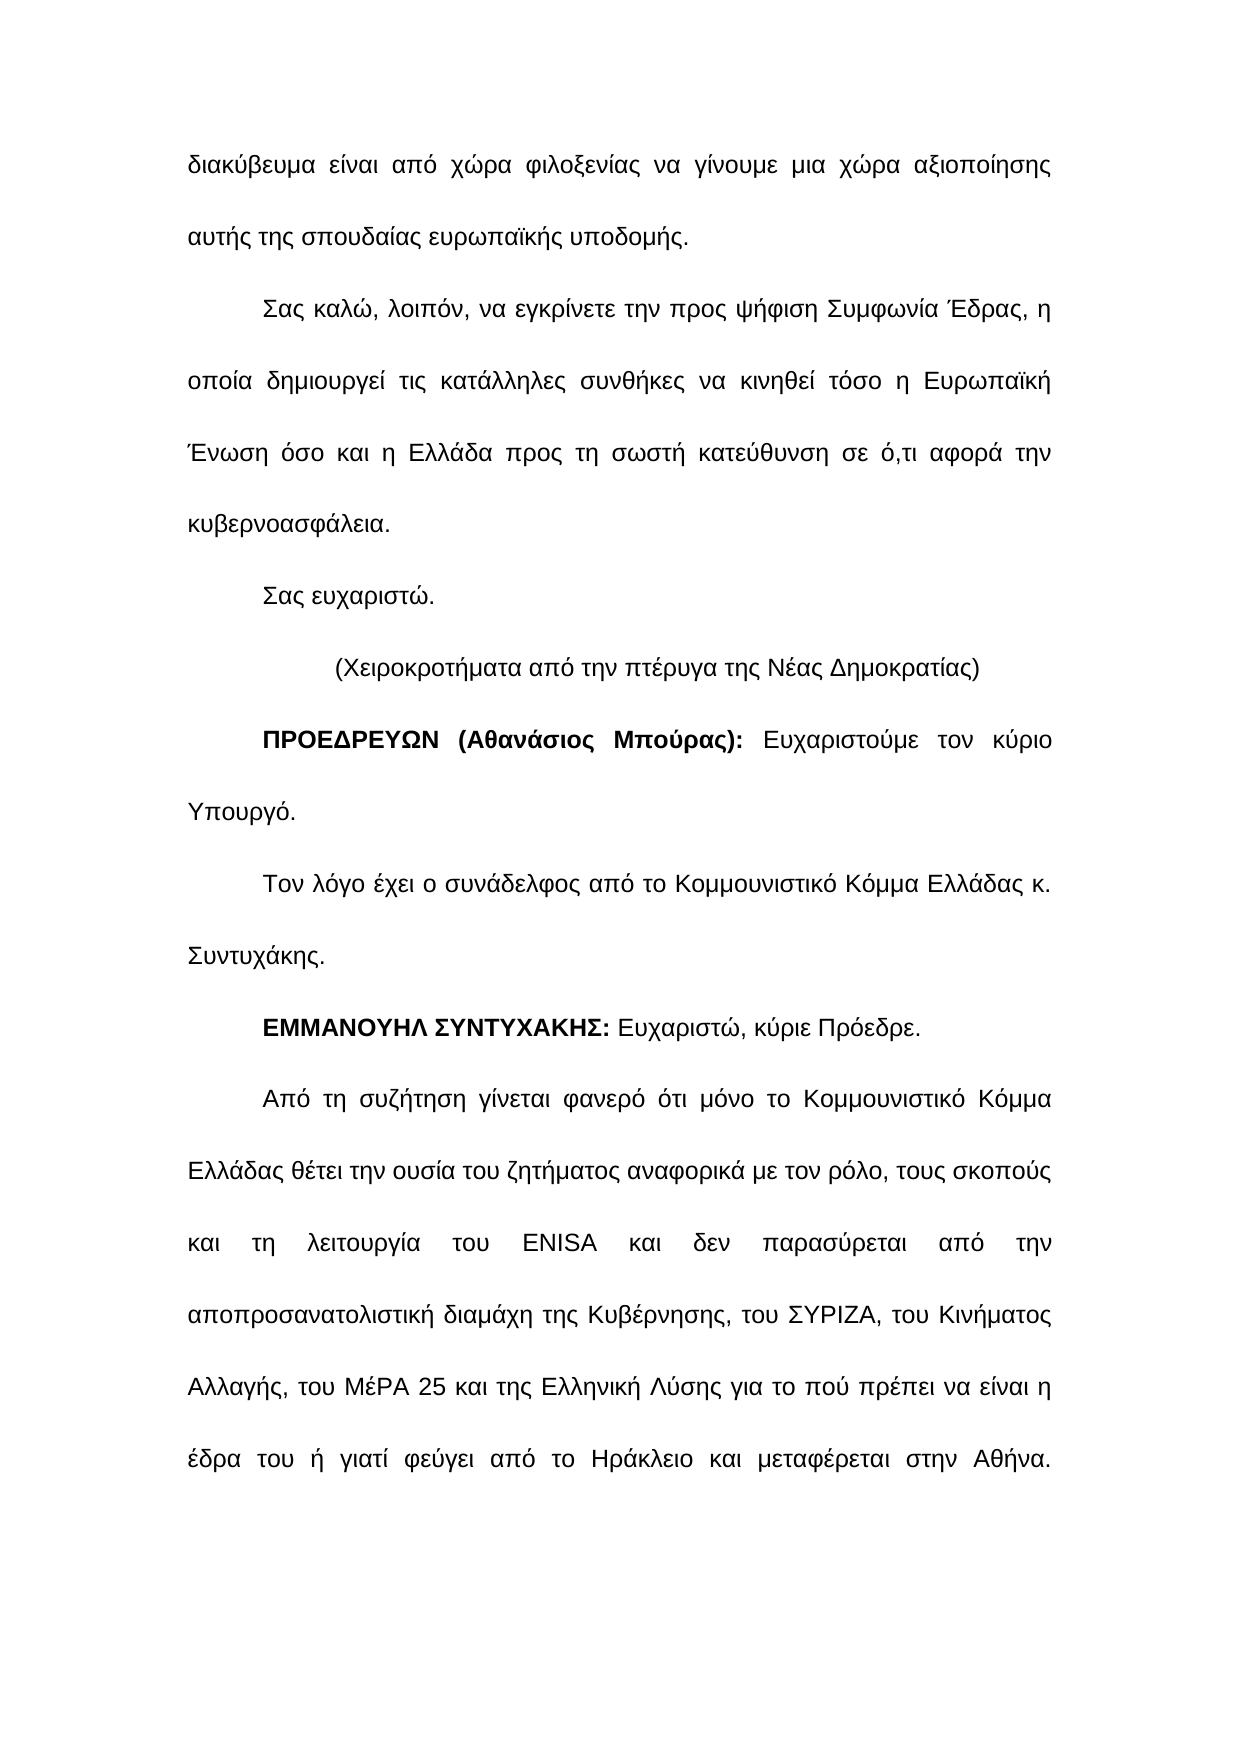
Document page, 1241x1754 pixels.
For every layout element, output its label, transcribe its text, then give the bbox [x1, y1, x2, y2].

text Τον λόγο έχει ο συνάδελφος από το Κομμουνιστικό Κόμμα Ελλάδας κ. Συντυχάκης. [187, 869, 1053, 969]
text Σας καλώ, λοιπόν, να εγκρίνετε την προς ψήφιση Συμφωνία Έδρας, η οποία δημιουργεί τις κατάλληλες συνθήκες να κινηθεί τόσο η Ευρωπαϊκή Ένωση όσο και η Ελλάδα προς τη σωστή κατεύθυνση σε ό,τι αφορά την κυβερνοασφάλεια. [187, 294, 1053, 538]
text ΠΡΟΕΔΡΕΥΩΝ (Αθανάσιος Μπούρας): Ευχαριστούμε τον κύριο Υπουργό. [187, 725, 1053, 826]
text Σας ευχαριστώ. [187, 581, 1053, 610]
text (Χειροκροτήματα από την πτέρυγα της Νέας Δημοκρατίας) [187, 653, 1053, 682]
text ΕΜΜΑΝΟΥΗΛ ΣΥΝΤΥΧΑΚΗΣ: Ευχαριστώ, κύριε Πρόεδρε. [187, 1012, 1053, 1041]
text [187, 1084, 1053, 1472]
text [187, 150, 1053, 251]
